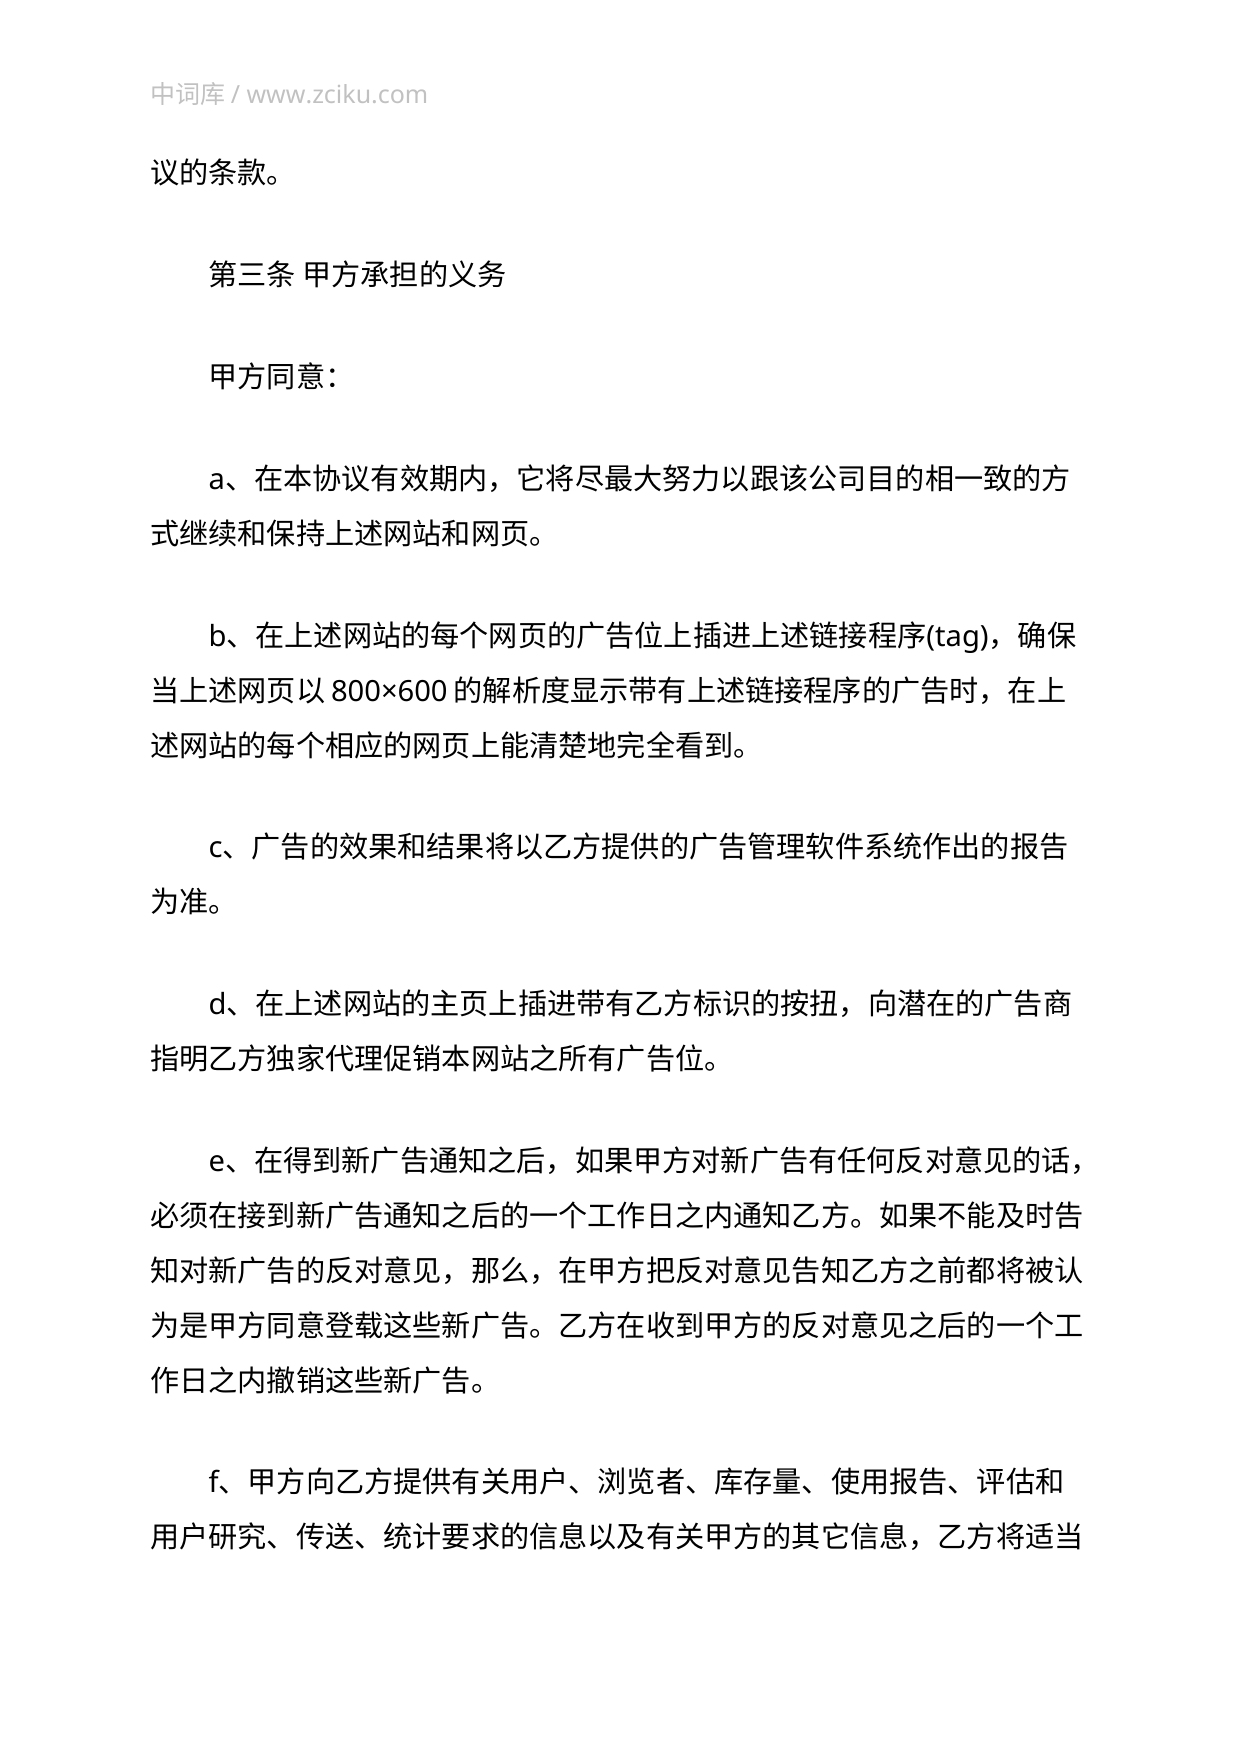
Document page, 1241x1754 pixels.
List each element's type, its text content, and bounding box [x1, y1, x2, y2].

text 甲方同意： [150, 353, 1090, 396]
text 第三条 甲方承担的义务 [150, 252, 1090, 294]
text c、广告的效果和结果将以乙方提供的广告管理软件系统作出的报告为准。 [150, 824, 1090, 921]
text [150, 1459, 1090, 1556]
text b、在上述网站的每个网页的广告位上插进上述链接程序(tag)，确保当上述网页以800×600的解析度显示带有上述链接程序的广告时，在上述网站的每个相应的网页上能清楚地完全看到。 [150, 612, 1090, 764]
text a、在本协议有效期内，它将尽最大努力以跟该公司目的相一致的方式继续和保持上述网站和网页。 [150, 455, 1090, 553]
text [150, 150, 1090, 192]
text e、在得到新广告通知之后，如果甲方对新广告有任何反对意见的话，必须在接到新广告通知之后的一个工作日之内通知乙方。如果不能及时告知对新广告的反对意见，那么，在甲方把反对意见告知乙方之前都将被认为是甲方同意登载这些新广告。乙方在收到甲方的反对意见之后的一个工作日之内撤销这些新广告。 [150, 1137, 1090, 1399]
text d、在上述网站的主页上插进带有乙方标识的按扭，向潜在的广告商指明乙方独家代理促销本网站之所有广告位。 [150, 981, 1090, 1078]
